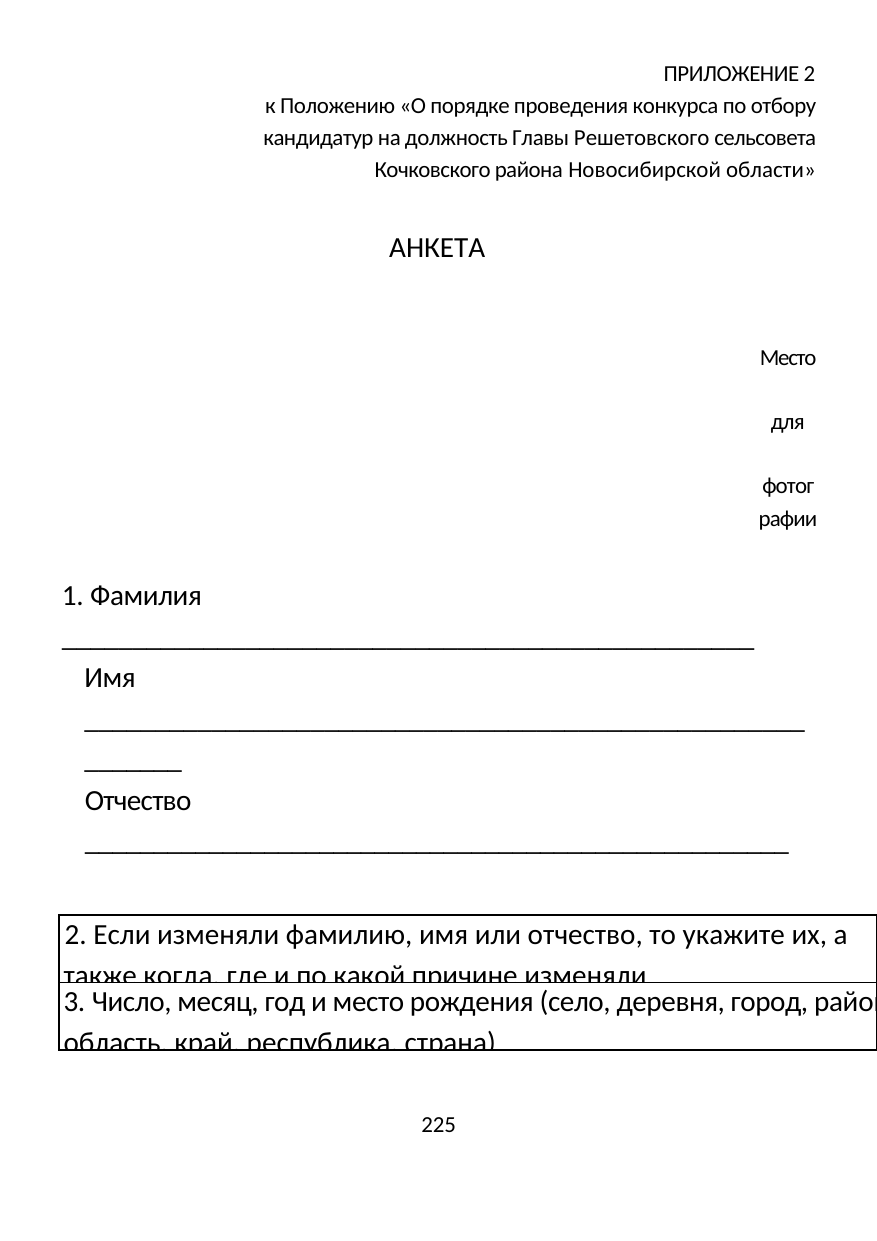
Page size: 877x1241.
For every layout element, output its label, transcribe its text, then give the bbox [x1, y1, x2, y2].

text АНКЕТА [311, 229, 563, 264]
text Имя _____________________________________________________ [84, 659, 818, 776]
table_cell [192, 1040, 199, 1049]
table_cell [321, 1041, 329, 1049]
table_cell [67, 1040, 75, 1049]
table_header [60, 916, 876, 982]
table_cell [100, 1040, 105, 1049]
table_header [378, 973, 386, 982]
text кандидатур на должность Главы Решетовского сельсовета [59, 123, 816, 151]
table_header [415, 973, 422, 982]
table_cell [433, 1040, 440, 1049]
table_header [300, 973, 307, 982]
text для [758, 375, 818, 435]
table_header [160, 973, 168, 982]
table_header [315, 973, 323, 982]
text фотографии [758, 439, 818, 532]
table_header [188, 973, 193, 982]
text к Положению «О порядке проведения конкурса по отбору [59, 91, 816, 119]
text 1. Фамилия _________________________________________________ [62, 577, 818, 653]
text ПРИЛОЖЕНИЕ 2 [59, 59, 815, 87]
text Кочковского района Новосибирской области» [59, 156, 816, 184]
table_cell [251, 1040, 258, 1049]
text Отчество ___________________________________________________ [84, 782, 818, 858]
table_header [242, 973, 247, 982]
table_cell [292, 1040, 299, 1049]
text Место [759, 311, 818, 371]
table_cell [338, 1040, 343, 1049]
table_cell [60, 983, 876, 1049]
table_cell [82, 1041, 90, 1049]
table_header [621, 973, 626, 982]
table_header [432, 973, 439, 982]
